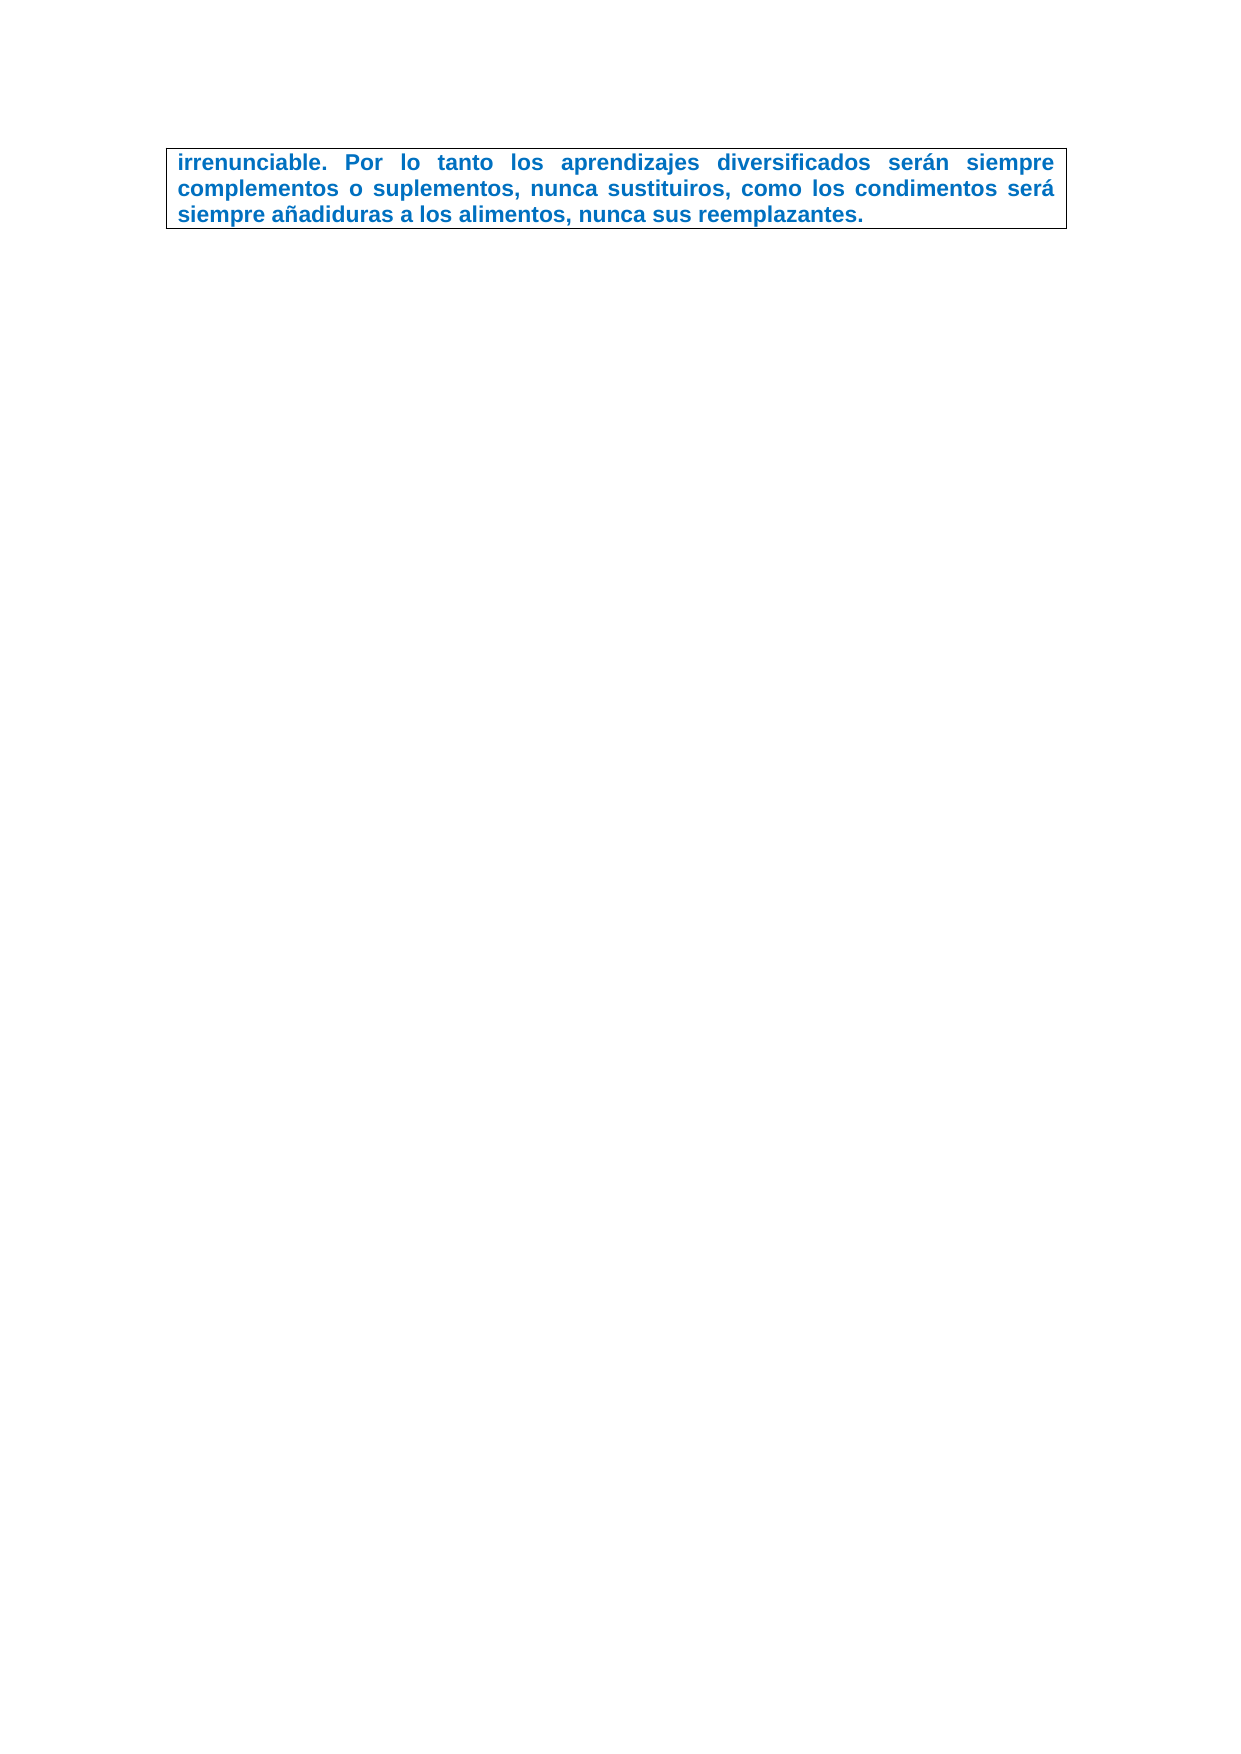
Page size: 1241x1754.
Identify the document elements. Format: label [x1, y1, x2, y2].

table_header [167, 149, 1066, 228]
